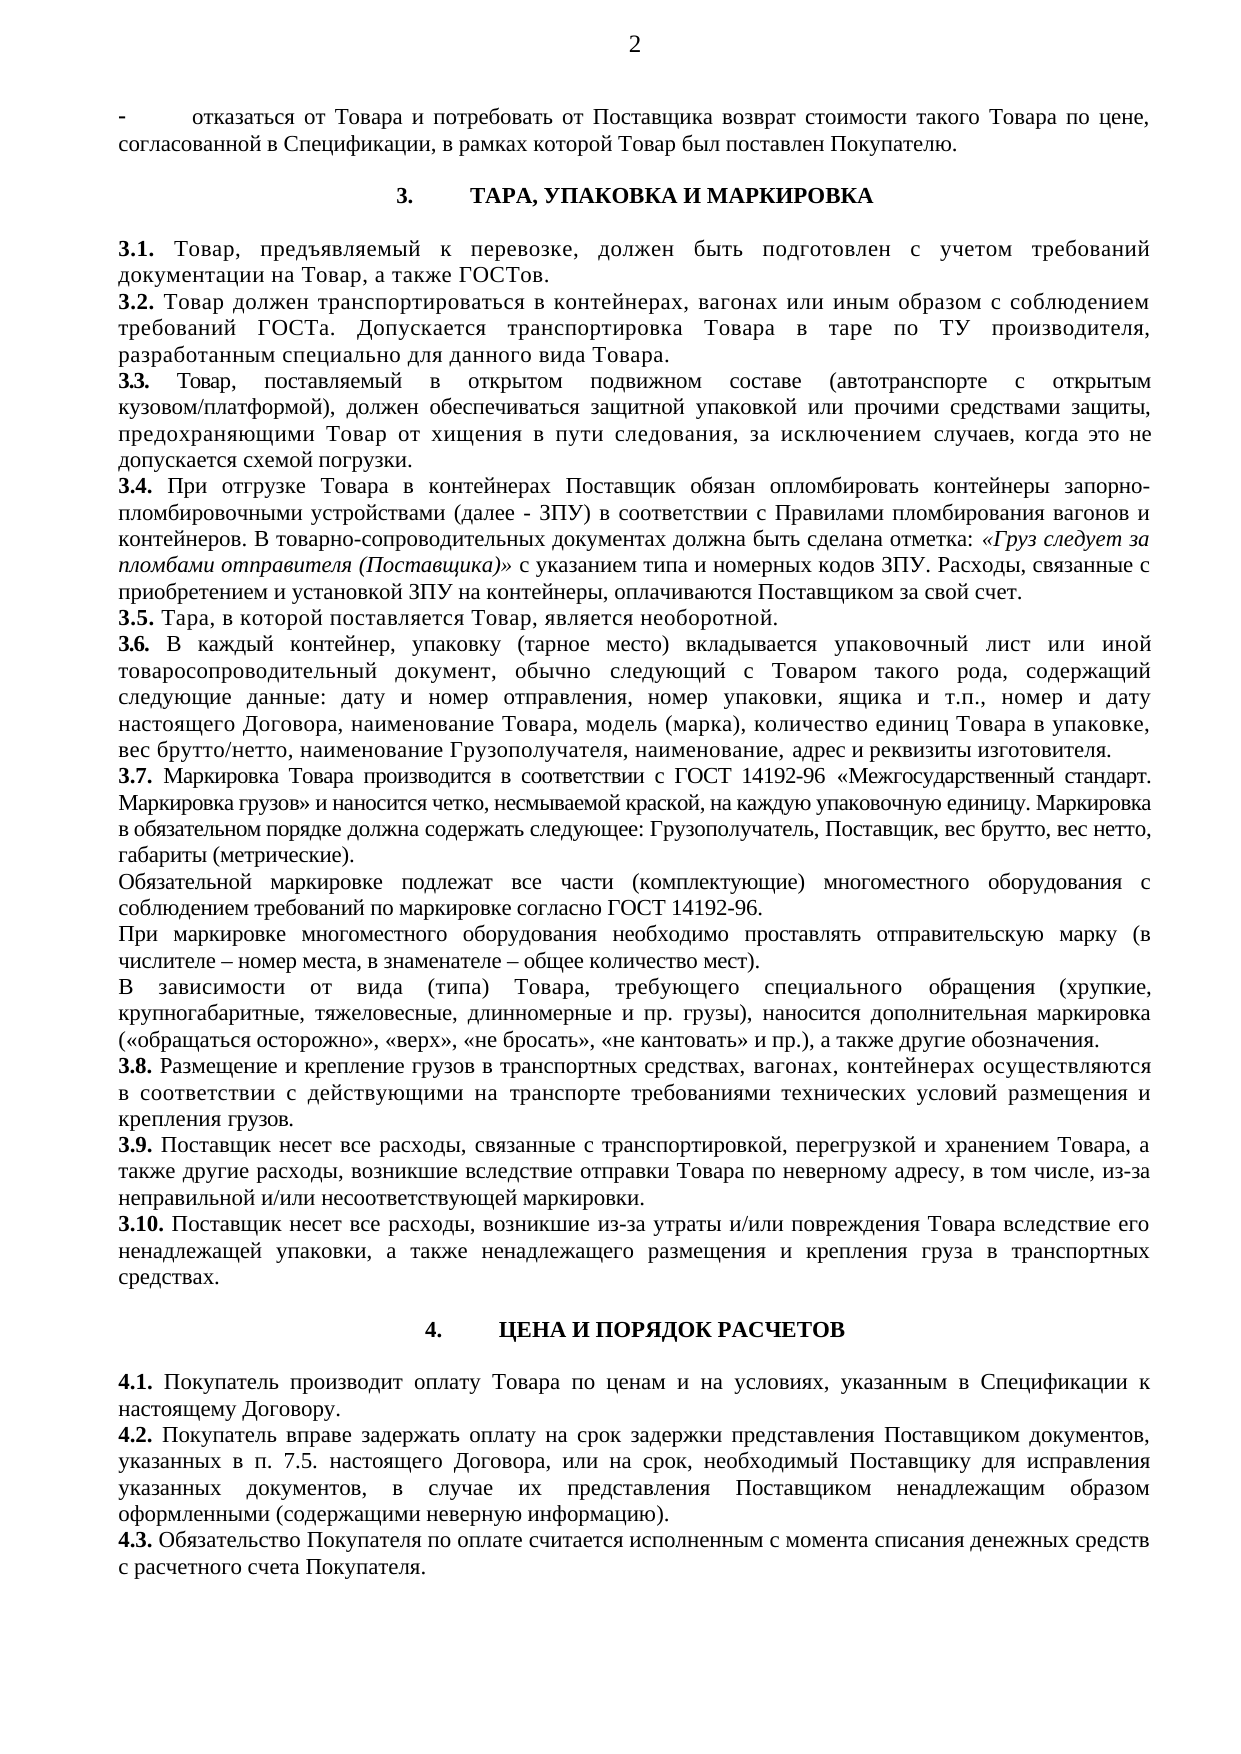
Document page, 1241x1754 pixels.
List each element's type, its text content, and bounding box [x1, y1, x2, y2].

text 3.1. Товар, предъявляемый к перевозке, должен быть подготовлен с учетом требований документации на Товар, а также ГОСТов. [118, 235, 1152, 288]
text 3.7. Маркировка Товара производится в соответствии с ГОСТ 14192-96 «Межгосударственный стандарт. Маркировка грузов» и наносится четко, несмываемой краской, на каждую упаковочную единицу. Маркировка в обязательном порядке должна содержать следующее: Грузополучатель, Поставщик, вес брутто, вес нетто, габариты (метрические). [118, 762, 1152, 868]
text Обязательной маркировке подлежат все части (комплектующие) многоместного оборудования с соблюдением требований по маркировке согласно ГОСТ 14192-96. [118, 868, 1152, 920]
text 3.3. Товар, поставляемый в открытом подвижном составе (автотранспорте с открытым кузовом/платформой), должен обеспечиваться защитной упаковкой или прочими средствами защиты, предохраняющими Товар от хищения в пути следования, за исключением случаев, когда это не допускается схемой погрузки. [118, 367, 1152, 472]
text 3.9. Поставщик несет все расходы, связанные с транспортировкой, перегрузкой и хранением Товара, а также другие расходы, возникшие вследствие отправки Товара по неверному адресу, в том числе, из-за неправильной и/или несоответствующей маркировки. [118, 1131, 1152, 1210]
list отказаться от Товара и потребовать от Поставщика возврат стоимости такого Товара по цене, согласованной в Спецификации, в рамках которой Товар был поставлен Покупателю. [118, 103, 1152, 156]
text 4.2. Покупатель вправе задержать оплату на срок задержки представления Поставщиком документов, указанных в п. 7.5. настоящего Договора, или на срок, необходимый Поставщику для исправления указанных документов, в случае их представления Поставщиком ненадлежащим образом оформленными (содержащими неверную информацию). [118, 1421, 1152, 1527]
list ТАРА, УПАКОВКА И МАРКИРОВКА [118, 182, 1152, 209]
text При маркировке многоместного оборудования необходимо проставлять отправительскую марку (в числителе – номер места, в знаменателе – общее количество мест). [118, 920, 1152, 973]
text В зависимости от вида (типа) Товара, требующего специального обращения (хрупкие, крупногабаритные, тяжеловесные, длинномерные и пр. грузы), наносится дополнительная маркировка («обращаться осторожно», «верх», «не бросать», «не кантовать» и пр.), а также другие обозначения. [118, 973, 1152, 1052]
text 3.2. Товар должен транспортироваться в контейнерах, вагонах или иным образом с соблюдением требований ГОСТа. Допускается транспортировка Товара в таре по ТУ производителя, разработанным специально для данного вида Товара. [118, 288, 1152, 367]
text 3.4. При отгрузке Товара в контейнерах Поставщик обязан опломбировать контейнеры запорно-пломбировочными устройствами (далее - ЗПУ) в соответствии с Правилами пломбирования вагонов и контейнеров. В товарно-сопроводительных документах должна быть сделана отметка: «Груз следует за пломбами отправителя (Поставщика)» с указанием типа и номерных кодов ЗПУ. Расходы, связанные с приобретением и установкой ЗПУ на контейнеры, оплачиваются Поставщиком за свой счет. [118, 472, 1152, 604]
text 3.10. Поставщик несет все расходы, возникшие из-за утраты и/или повреждения Товара вследствие его ненадлежащей упаковки, а также ненадлежащего размещения и крепления груза в транспортных средствах. [118, 1210, 1152, 1289]
text 3.6. В каждый контейнер, упаковку (тарное место) вкладывается упаковочный лист или иной товаросопроводительный документ, обычно следующий с Товаром такого рода, содержащий следующие данные: дату и номер отправления, номер упаковки, ящика и т.п., номер и дату настоящего Договора, наименование Товара, модель (марка), количество единиц Товара в упаковке, вес брутто/нетто, наименование Грузополучателя, наименование, адрес и реквизиты изготовителя. [118, 631, 1152, 762]
text 3.8. Размещение и крепление грузов в транспортных средствах, вагонах, контейнерах осуществляются в соответствии с действующими на транспорте требованиями технических условий размещения и крепления грузов. [118, 1052, 1152, 1131]
text 4.3. Обязательство Покупателя по оплате считается исполненным с момента списания денежных средств с расчетного счета Покупателя. [118, 1527, 1152, 1579]
text 3.5. Тара, в которой поставляется Товар, является необоротной. [118, 604, 1152, 631]
text 4.1. Покупатель производит оплату Товара по ценам и на условиях, указанным в Спецификации к настоящему Договору. [118, 1368, 1152, 1421]
list ЦЕНА И ПОРЯДОК РАСЧЕТОВ [118, 1316, 1152, 1342]
